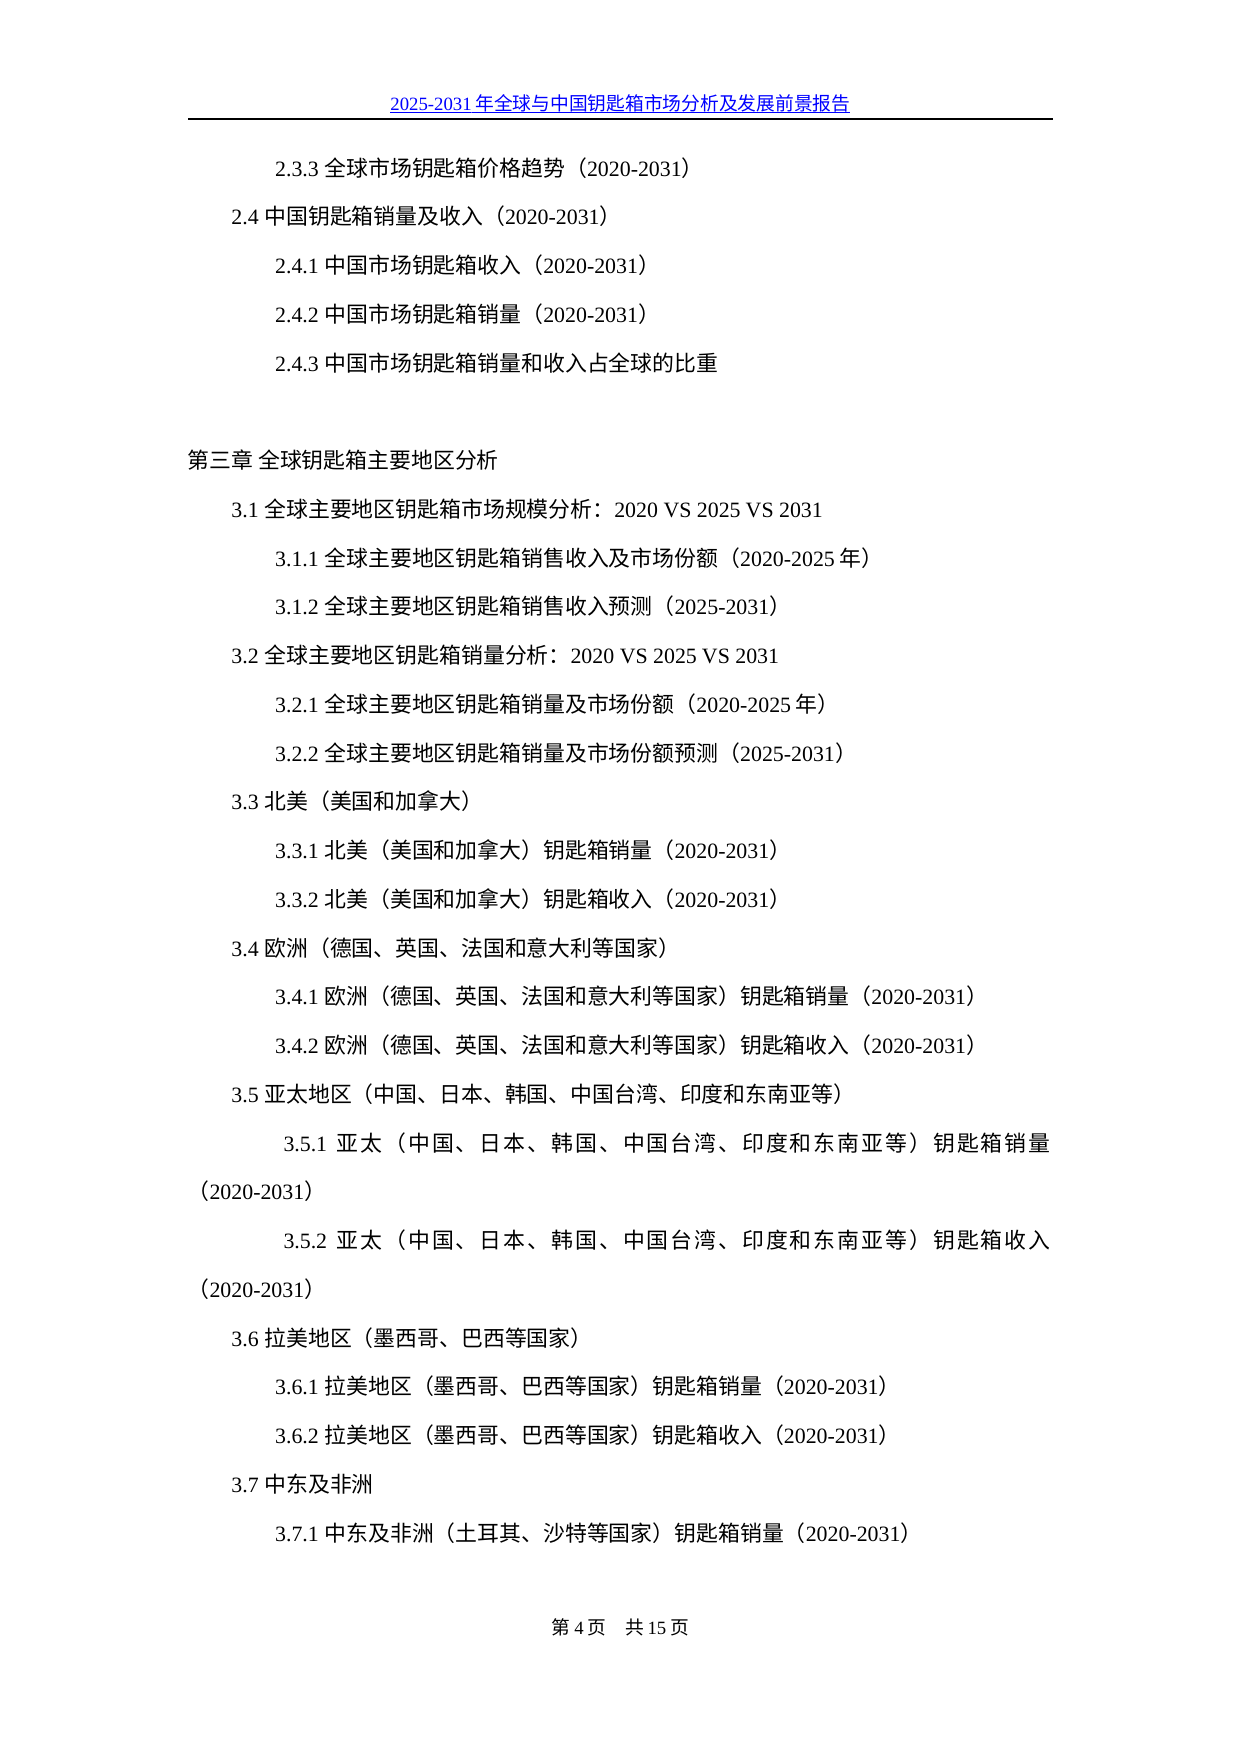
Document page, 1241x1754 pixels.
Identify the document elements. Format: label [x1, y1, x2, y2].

text [187, 150, 1053, 1548]
